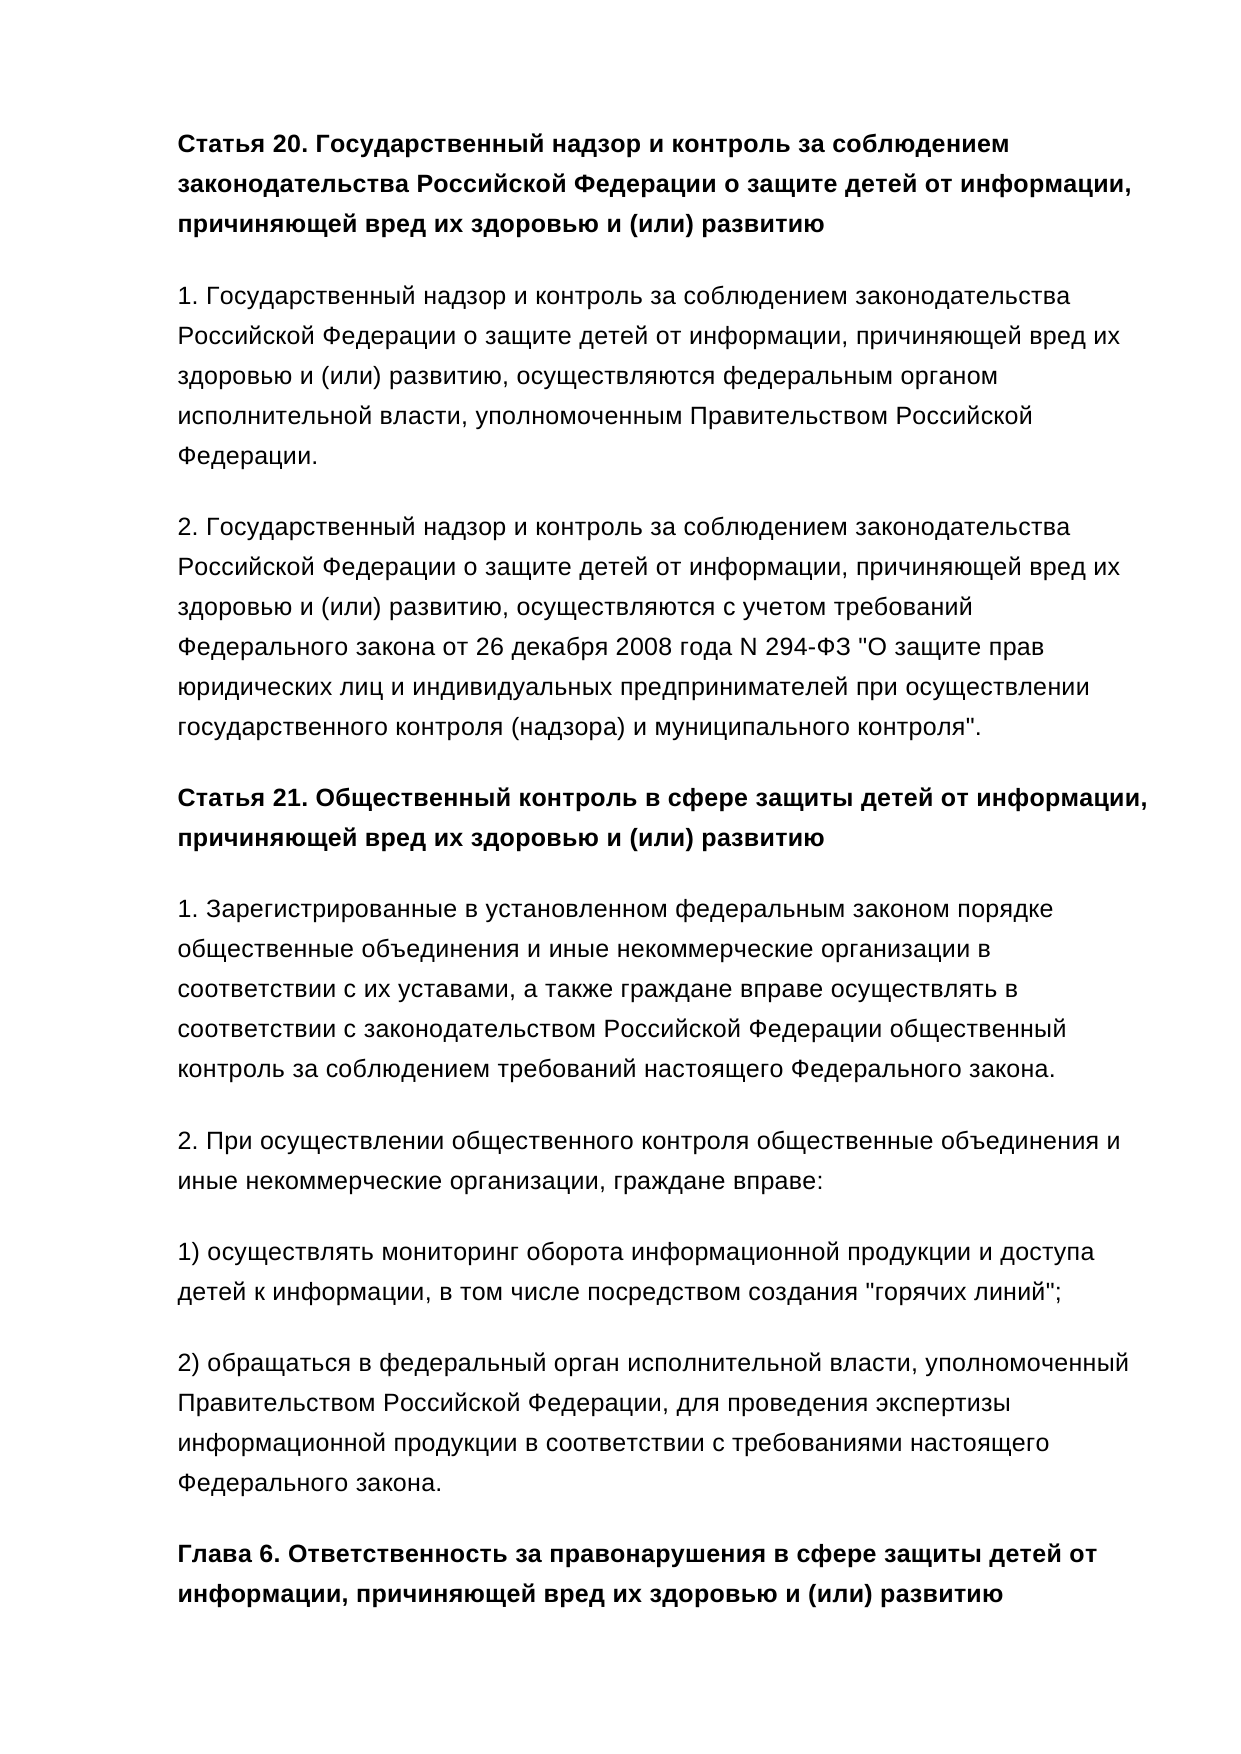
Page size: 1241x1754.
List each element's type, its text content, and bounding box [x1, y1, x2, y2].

text 1. Государственный надзор и контроль за соблюдением законодательства Российской Федерации о защите детей от информации, причиняющей вред их здоровью и (или) развитию, осуществляются федеральным органом исполнительной власти, уполномоченным Правительством Российской Федерации. [177, 269, 1152, 469]
text Статья 21. Общественный контроль в сфере защиты детей от информации, причиняющей вред их здоровью и (или) развитию [177, 772, 1152, 852]
text 2. Государственный надзор и контроль за соблюдением законодательства Российской Федерации о защите детей от информации, причиняющей вред их здоровью и (или) развитию, осуществляются с учетом требований Федерального закона от 26 декабря 2008 года N 294-ФЗ "О защите прав юридических лиц и индивидуальных предпринимателей при осуществлении государственного контроля (надзора) и муниципального контроля". [177, 501, 1152, 741]
text Глава 6. Ответственность за правонарушения в сфере защиты детей от информации, причиняющей вред их здоровью и (или) развитию [177, 1528, 1152, 1608]
text 1) осуществлять мониторинг оборота информационной продукции и доступа детей к информации, в том числе посредством создания "горячих линий"; [177, 1226, 1152, 1306]
text 2. При осуществлении общественного контроля общественные объединения и иные некоммерческие организации, граждане вправе: [177, 1114, 1152, 1194]
text 1. Зарегистрированные в установленном федеральным законом порядке общественные объединения и иные некоммерческие организации в соответствии с их уставами, а также граждане вправе осуществлять в соответствии с законодательством Российской Федерации общественный контроль за соблюдением требований настоящего Федерального закона. [177, 883, 1152, 1083]
text Статья 20. Государственный надзор и контроль за соблюдением законодательства Российской Федерации о защите детей от информации, причиняющей вред их здоровью и (или) развитию [177, 118, 1152, 238]
text 2) обращаться в федеральный орган исполнительной власти, уполномоченный Правительством Российской Федерации, для проведения экспертизы информационной продукции в соответствии с требованиями настоящего Федерального закона. [177, 1337, 1152, 1497]
